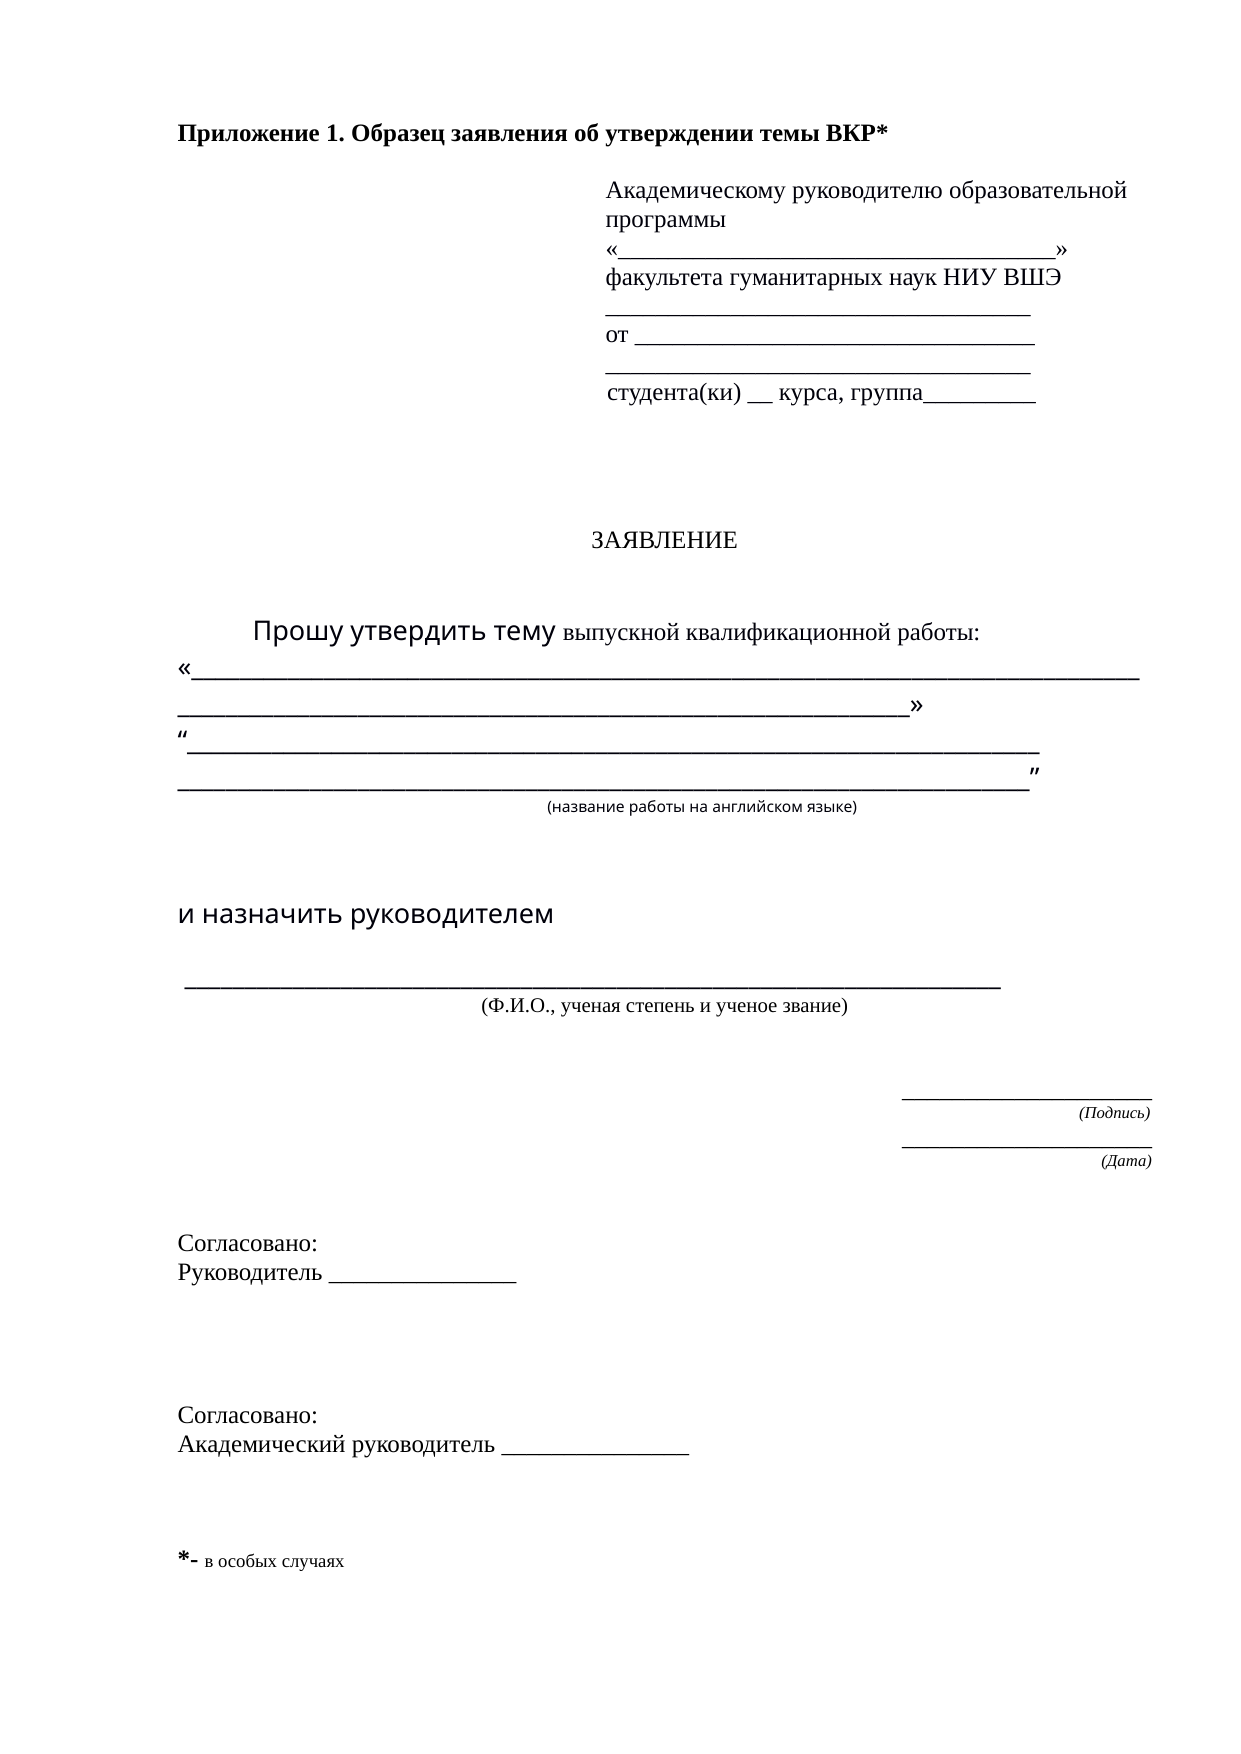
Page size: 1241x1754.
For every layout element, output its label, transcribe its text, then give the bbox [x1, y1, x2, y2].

text Согласовано: [177, 1228, 1152, 1257]
text Согласовано: [177, 1400, 1152, 1429]
text (Ф.И.О., ученая степень и ученое звание) [177, 993, 1152, 1017]
text Академическому руководителю образовательной программы «___________________________________» факультета гуманитарных наук НИУ ВШЭ __________________________________ [605, 176, 1152, 319]
text Академический руководитель _______________ [177, 1429, 1152, 1458]
text _______________________________________________________________________” [177, 758, 1152, 795]
text Руководитель _______________ [177, 1257, 1152, 1285]
text и назначить руководителем [177, 894, 1152, 931]
text ____________________ [177, 1074, 1152, 1103]
text (Дата) [177, 1151, 1152, 1170]
text __________________________________ [605, 348, 1152, 377]
text ____________________________________________________________________ [177, 956, 1152, 993]
text (название работы на английском языке) [177, 795, 1152, 832]
text *- в особых случаях [177, 1544, 1152, 1573]
text Прошу утвердить тему выпускной квалификационной работы: «____________________________________________________________________________________________________________________________________________» “_______________________________________________________________________ [177, 611, 1152, 758]
text студента(ки) __ курса, группа_________ [398, 377, 1152, 406]
text от ________________________________ [605, 319, 1152, 348]
text Приложение 1. Образец заявления об утверждении темы ВКР* [177, 118, 1152, 147]
text (Подпись) [177, 1103, 1152, 1122]
text ____________________ [177, 1122, 1152, 1151]
text ЗАЯВЛЕНИЕ [177, 525, 1152, 553]
